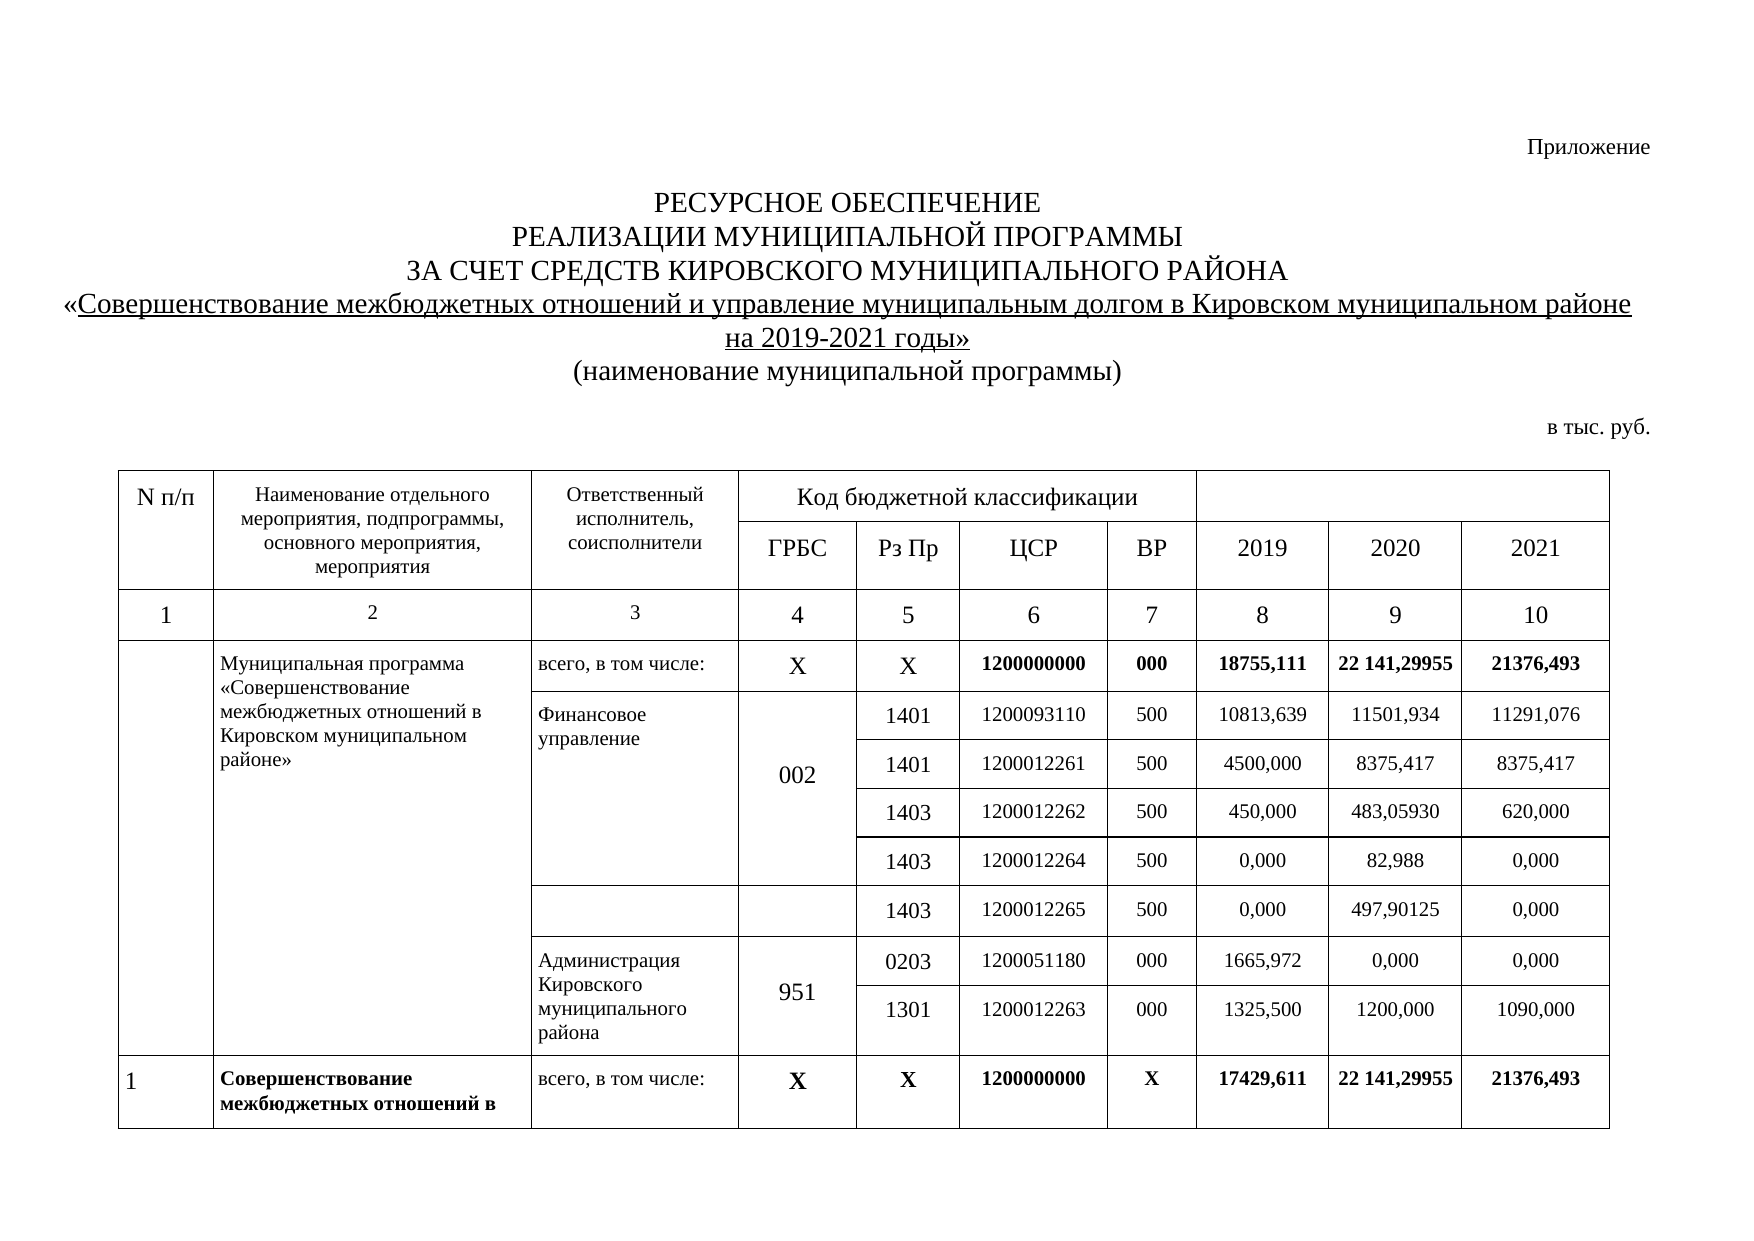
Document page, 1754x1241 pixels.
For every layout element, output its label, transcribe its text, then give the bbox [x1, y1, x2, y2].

table_cell 1200012262 [960, 789, 1107, 836]
table_cell 3 [532, 590, 738, 639]
table_cell 0,000 [1462, 937, 1609, 985]
table_cell 1325,500 [1197, 986, 1328, 1055]
table_cell 21376,493 [1462, 1056, 1609, 1128]
table_cell 0,000 [1329, 937, 1461, 985]
table_cell 1200012265 [960, 886, 1107, 936]
table_cell 8 [1197, 590, 1328, 639]
text (наименование муниципальной программы) [44, 353, 1651, 387]
table_cell 483,05930 [1329, 789, 1461, 836]
table_cell 10 [1462, 590, 1609, 639]
text РЕСУРСНОЕ ОБЕСПЕЧЕНИЕ [44, 186, 1651, 219]
table_cell 0,000 [1462, 838, 1609, 885]
text ЗА СЧЕТ СРЕДСТВ КИРОВСКОГО МУНИЦИПАЛЬНОГО РАЙОНА [44, 253, 1651, 286]
table_cell 9 [1329, 590, 1461, 639]
table_cell 1200051180 [960, 937, 1107, 985]
table_cell Х [739, 641, 856, 691]
table_cell 11501,934 [1329, 692, 1461, 739]
table_cell 1200000000 [960, 641, 1107, 691]
table_cell 1 [119, 1056, 213, 1128]
table_cell 1090,000 [1462, 986, 1609, 1055]
table_cell 500 [1108, 789, 1196, 836]
table_cell [532, 886, 738, 936]
table_cell 17429,611 [1197, 1056, 1328, 1128]
table_cell 6 [960, 590, 1107, 639]
table_cell 000 [1108, 641, 1196, 691]
table_cell 1403 [857, 886, 959, 936]
table_cell 000 [1108, 937, 1196, 985]
table_cell всего, в том числе: [532, 641, 738, 691]
table_cell 18755,111 [1197, 641, 1328, 691]
table_cell 82,988 [1329, 838, 1461, 885]
text Приложение [44, 133, 1651, 159]
table_cell 1301 [857, 986, 959, 1055]
table_cell Муниципальная программа «Совершенствование межбюджетных отношений в Кировском муниципальном районе» [214, 641, 531, 1055]
table_cell 497,90125 [1329, 886, 1461, 936]
table_header Код бюджетной классификации [739, 471, 1196, 521]
table_cell Х [739, 1056, 856, 1128]
table_cell Рз Пр [857, 522, 959, 588]
table_cell 1200000000 [960, 1056, 1107, 1128]
table_cell 8375,417 [1462, 740, 1609, 788]
table_cell 1200093110 [960, 692, 1107, 739]
table_cell 21376,493 [1462, 641, 1609, 691]
table_cell Администрация Кировского муниципального района [532, 937, 738, 1055]
table_cell ЦСР [960, 522, 1107, 588]
table_cell ГРБС [739, 522, 856, 588]
table_cell Финансовое управление [532, 692, 738, 885]
table_cell 1200,000 [1329, 986, 1461, 1055]
table_cell 1403 [857, 838, 959, 885]
table_cell 620,000 [1462, 789, 1609, 836]
table_header Ответственный исполнитель, соисполнители [532, 471, 738, 588]
table_cell 2020 [1329, 522, 1461, 588]
table_header N п/п [119, 471, 213, 588]
table_cell 4 [739, 590, 856, 639]
table_cell ВР [1108, 522, 1196, 588]
table_cell всего, в том числе: [532, 1056, 738, 1128]
table_cell [119, 641, 213, 1055]
table_cell 22 141,29955 [1329, 641, 1461, 691]
table_cell 10813,639 [1197, 692, 1328, 739]
table_cell 7 [1108, 590, 1196, 639]
table_cell 1665,972 [1197, 937, 1328, 985]
table_cell 1401 [857, 740, 959, 788]
table_cell 2019 [1197, 522, 1328, 588]
table_cell 450,000 [1197, 789, 1328, 836]
table_cell 1 [119, 590, 213, 639]
table_header Наименование отдельного мероприятия, подпрограммы, основного мероприятия, мероприятия [214, 471, 531, 588]
table_cell 0,000 [1462, 886, 1609, 936]
table_cell 000 [1108, 986, 1196, 1055]
table_cell 2021 [1462, 522, 1609, 588]
text РЕАЛИЗАЦИИ МУНИЦИПАЛЬНОЙ ПРОГРАММЫ [44, 219, 1651, 253]
table_cell 5 [857, 590, 959, 639]
table_cell 500 [1108, 838, 1196, 885]
table_cell 500 [1108, 740, 1196, 788]
table_cell 500 [1108, 692, 1196, 739]
table_cell Х [857, 641, 959, 691]
table_cell 11291,076 [1462, 692, 1609, 739]
table_cell 1403 [857, 789, 959, 836]
table_cell 1200012263 [960, 986, 1107, 1055]
table_cell 0203 [857, 937, 959, 985]
text в тыс. руб. [44, 413, 1651, 439]
table_cell 22 141,29955 [1329, 1056, 1461, 1128]
table_cell 2 [214, 590, 531, 639]
table_header [1197, 471, 1609, 521]
table_cell Х [1108, 1056, 1196, 1128]
table_cell [739, 886, 856, 936]
table_cell 1200012264 [960, 838, 1107, 885]
table_cell 1200012261 [960, 740, 1107, 788]
table_cell 1401 [857, 692, 959, 739]
table_cell 500 [1108, 886, 1196, 936]
table_cell 951 [739, 937, 856, 1055]
table_cell 4500,000 [1197, 740, 1328, 788]
table_cell 0,000 [1197, 838, 1328, 885]
table_cell 8375,417 [1329, 740, 1461, 788]
text «Совершенствование межбюджетных отношений и управление муниципальным долгом в Кировском муниципальном районе на 2019-2021 годы» [44, 286, 1651, 353]
table_cell 002 [739, 692, 856, 885]
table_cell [214, 1056, 531, 1128]
table_cell 0,000 [1197, 886, 1328, 936]
table_cell Х [857, 1056, 959, 1128]
